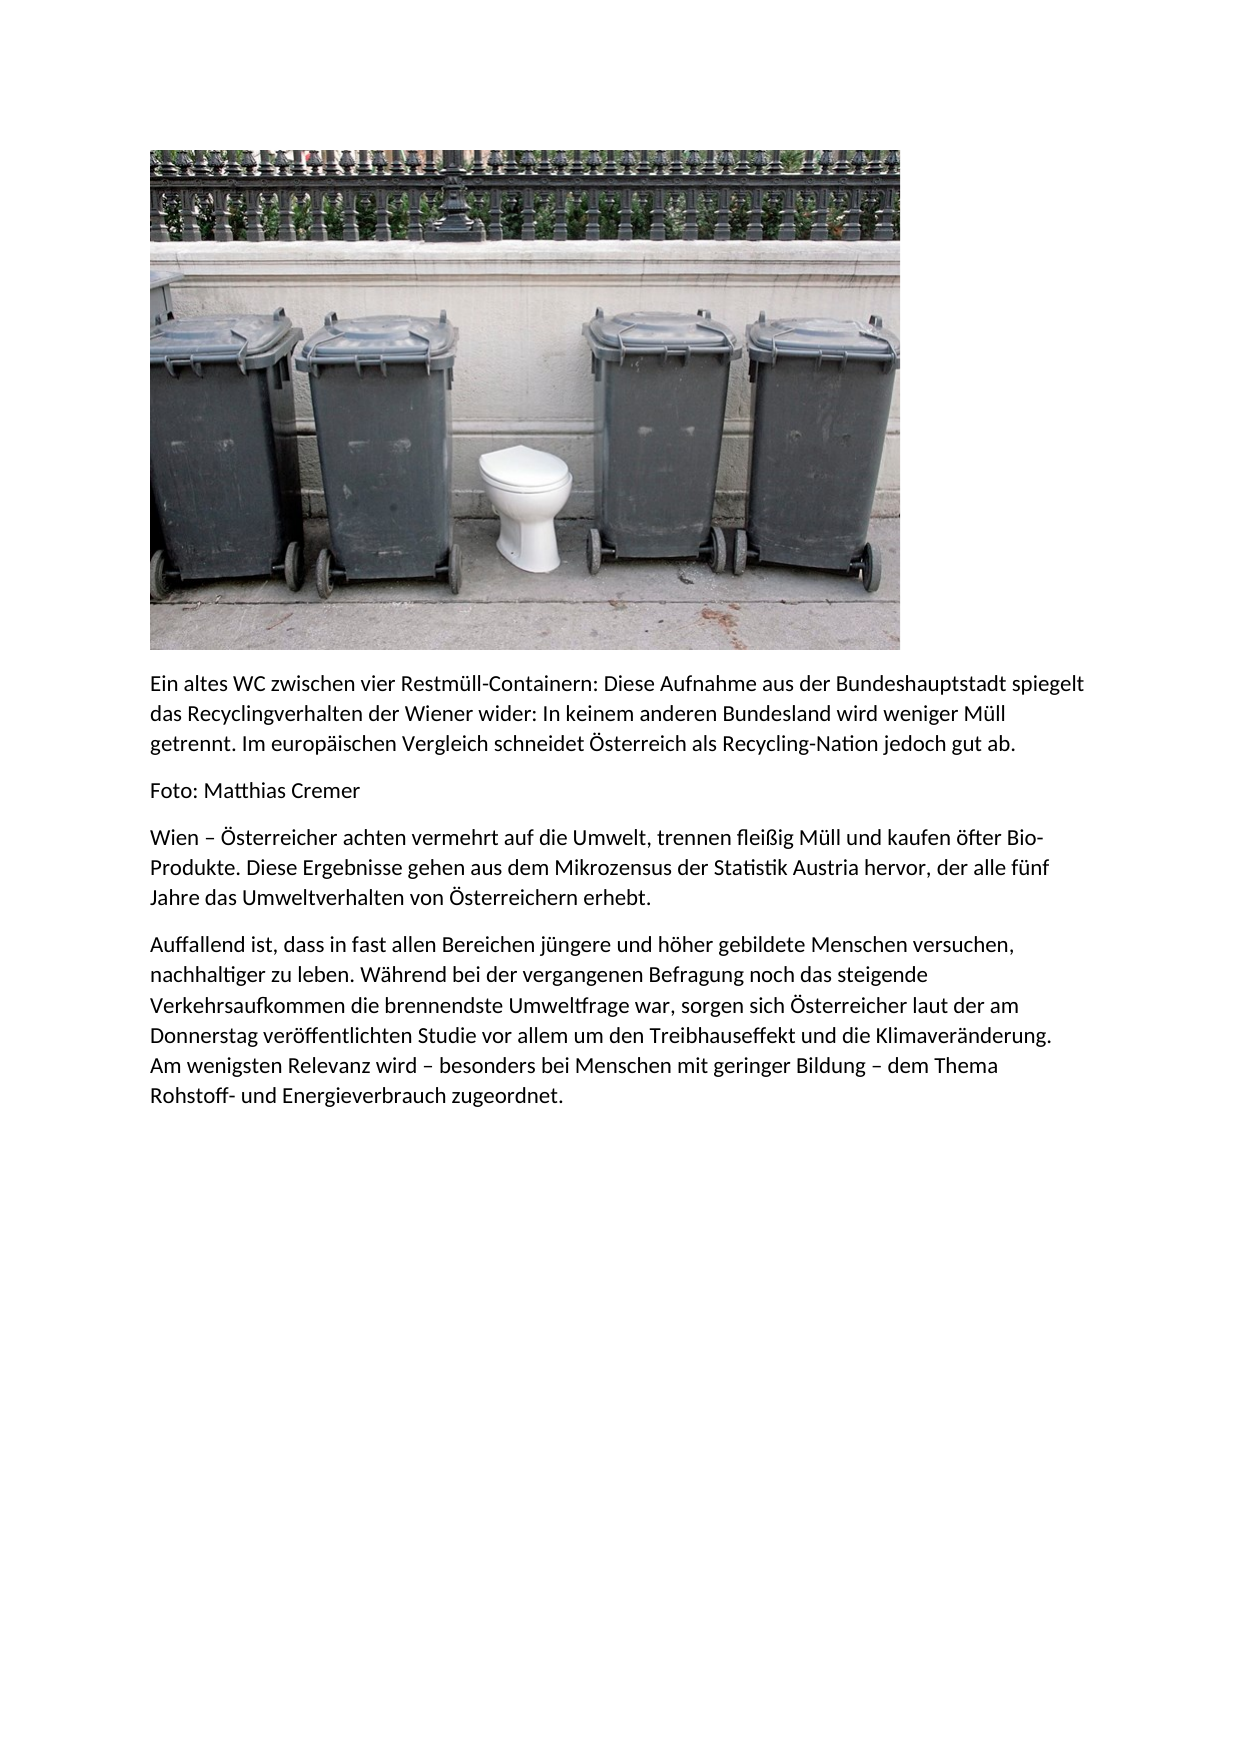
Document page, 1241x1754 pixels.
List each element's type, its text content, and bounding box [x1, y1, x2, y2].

text Auffallend ist, dass in fast allen Bereichen jüngere und höher gebildete Menschen versuchen, nachhaltiger zu leben. Während bei der vergangenen Befragung noch das steigende Verkehrsaufkommen die brennendste Umweltfrage war, sorgen sich Österreicher laut der am Donnerstag veröffentlichten Studie vor allem um den Treibhauseffekt und die Klimaveränderung. Am wenigsten Relevanz wird – besonders bei Menschen mit geringer Bildung – dem Thema Rohstoff- und Energieverbrauch zugeordnet. [150, 930, 1090, 1109]
text Foto: Matthias Cremer [150, 776, 1090, 804]
text Ein altes WC zwischen vier Restmüll-Containern: Diese Aufnahme aus der Bundeshauptstadt spiegelt das Recyclingverhalten der Wiener wider: In keinem anderen Bundesland wird weniger Müll getrennt. Im europäischen Vergleich schneidet Österreich als Recycling-Nation jedoch gut ab. [150, 669, 1090, 757]
picture [150, 150, 901, 650]
text Wien – Österreicher achten vermehrt auf die Umwelt, trennen fleißig Müll und kaufen öfter Bio-Produkte. Diese Ergebnisse gehen aus dem Mikrozensus der Statistik Austria hervor, der alle fünf Jahre das Umweltverhalten von Österreichern erhebt. [150, 823, 1090, 911]
